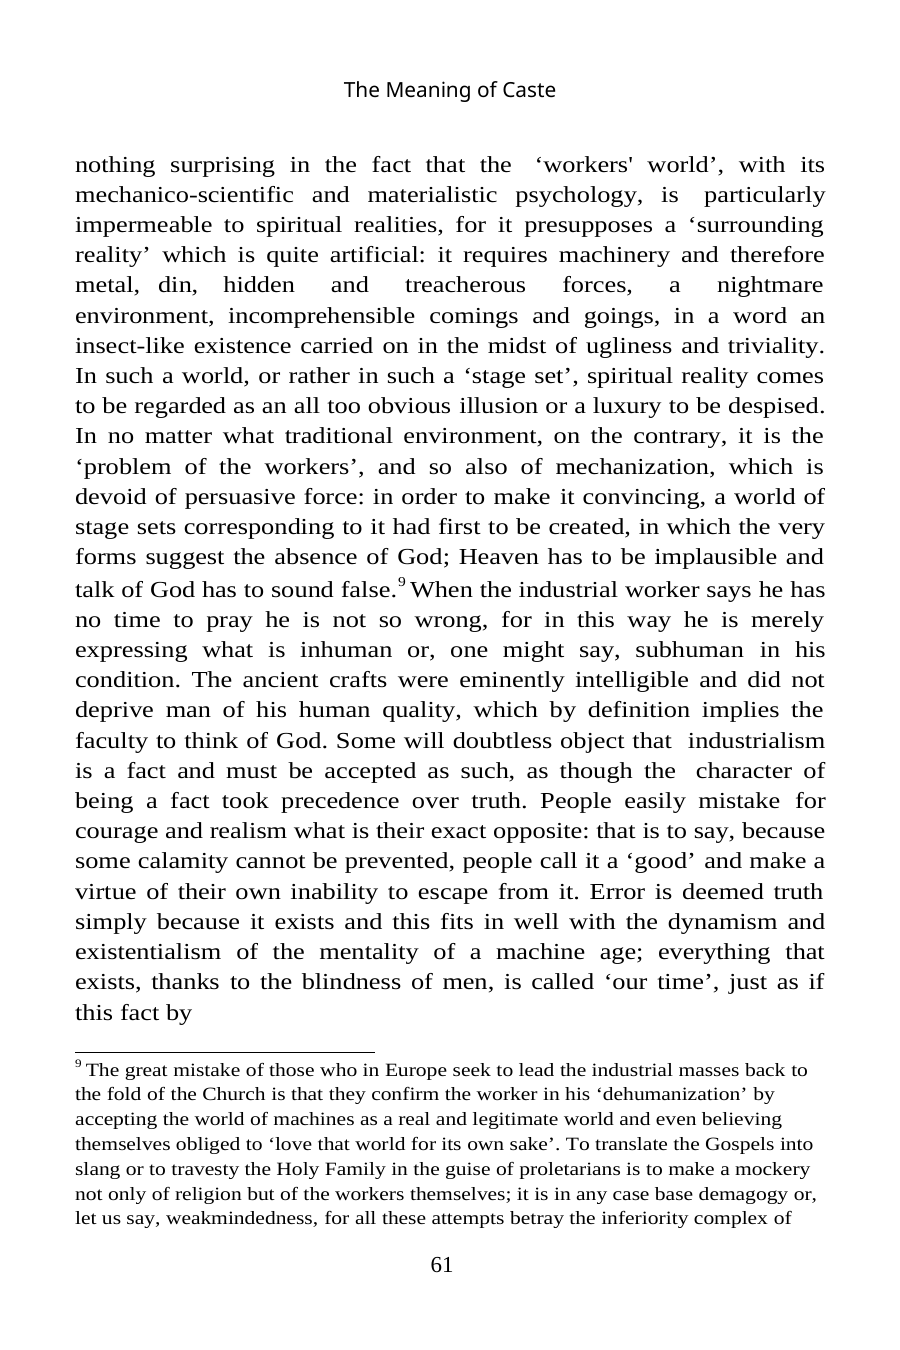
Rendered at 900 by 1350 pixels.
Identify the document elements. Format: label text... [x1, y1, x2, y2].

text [75, 1057, 826, 1229]
text nothing surprising in the fact that the ‘workers' world’, with its mechanico-scientific and materialistic psychology, is particularly impermeable to spiritual realities, for it presupposes a ‘surrounding reality’ which is quite artificial: it requires machinery and therefore metal, din, hidden and treacherous forces, a nightmare environment, incomprehensible comings and goings, in a word an insect-like existence carried on in the midst of ugliness and triviality. In such a world, or rather in such a ‘stage set’, spiritual reality comes to be regarded as an all too obvious illusion or a luxury to be despised. In no matter what traditional environment, on the contrary, it is the ‘problem of the workers’, and so also of mechanization, which is devoid of persuasive force: in order to make it convincing, a world of stage sets corresponding to it had first to be created, in which the very forms suggest the absence of God; Heaven has to be implausible and talk of God has to sound false.9 When the industrial worker says he has no time to pray he is not so wrong, for in this way he is merely expressing what is inhuman or, one might say, subhuman in his condition. The ancient crafts were eminently intelligible and did not deprive man of his human quality, which by definition implies the faculty to think of God. Some will doubtless object that industrialism is a fact and must be accepted as such, as though the character of being a fact took precedence over truth. People easily mistake for courage and realism what is their exact opposite: that is to say, because some calamity cannot be prevented, people call it a ‘good’ and make a virtue of their own inability to escape from it. Error is deemed truth simply because it exists and this fits in well with the dynamism and existentialism of the mentality of a machine age; everything that exists, thanks to the blindness of men, is called ‘our time’, just as if this fact by [75, 151, 825, 1025]
text The Meaning of Caste [123, 75, 777, 103]
